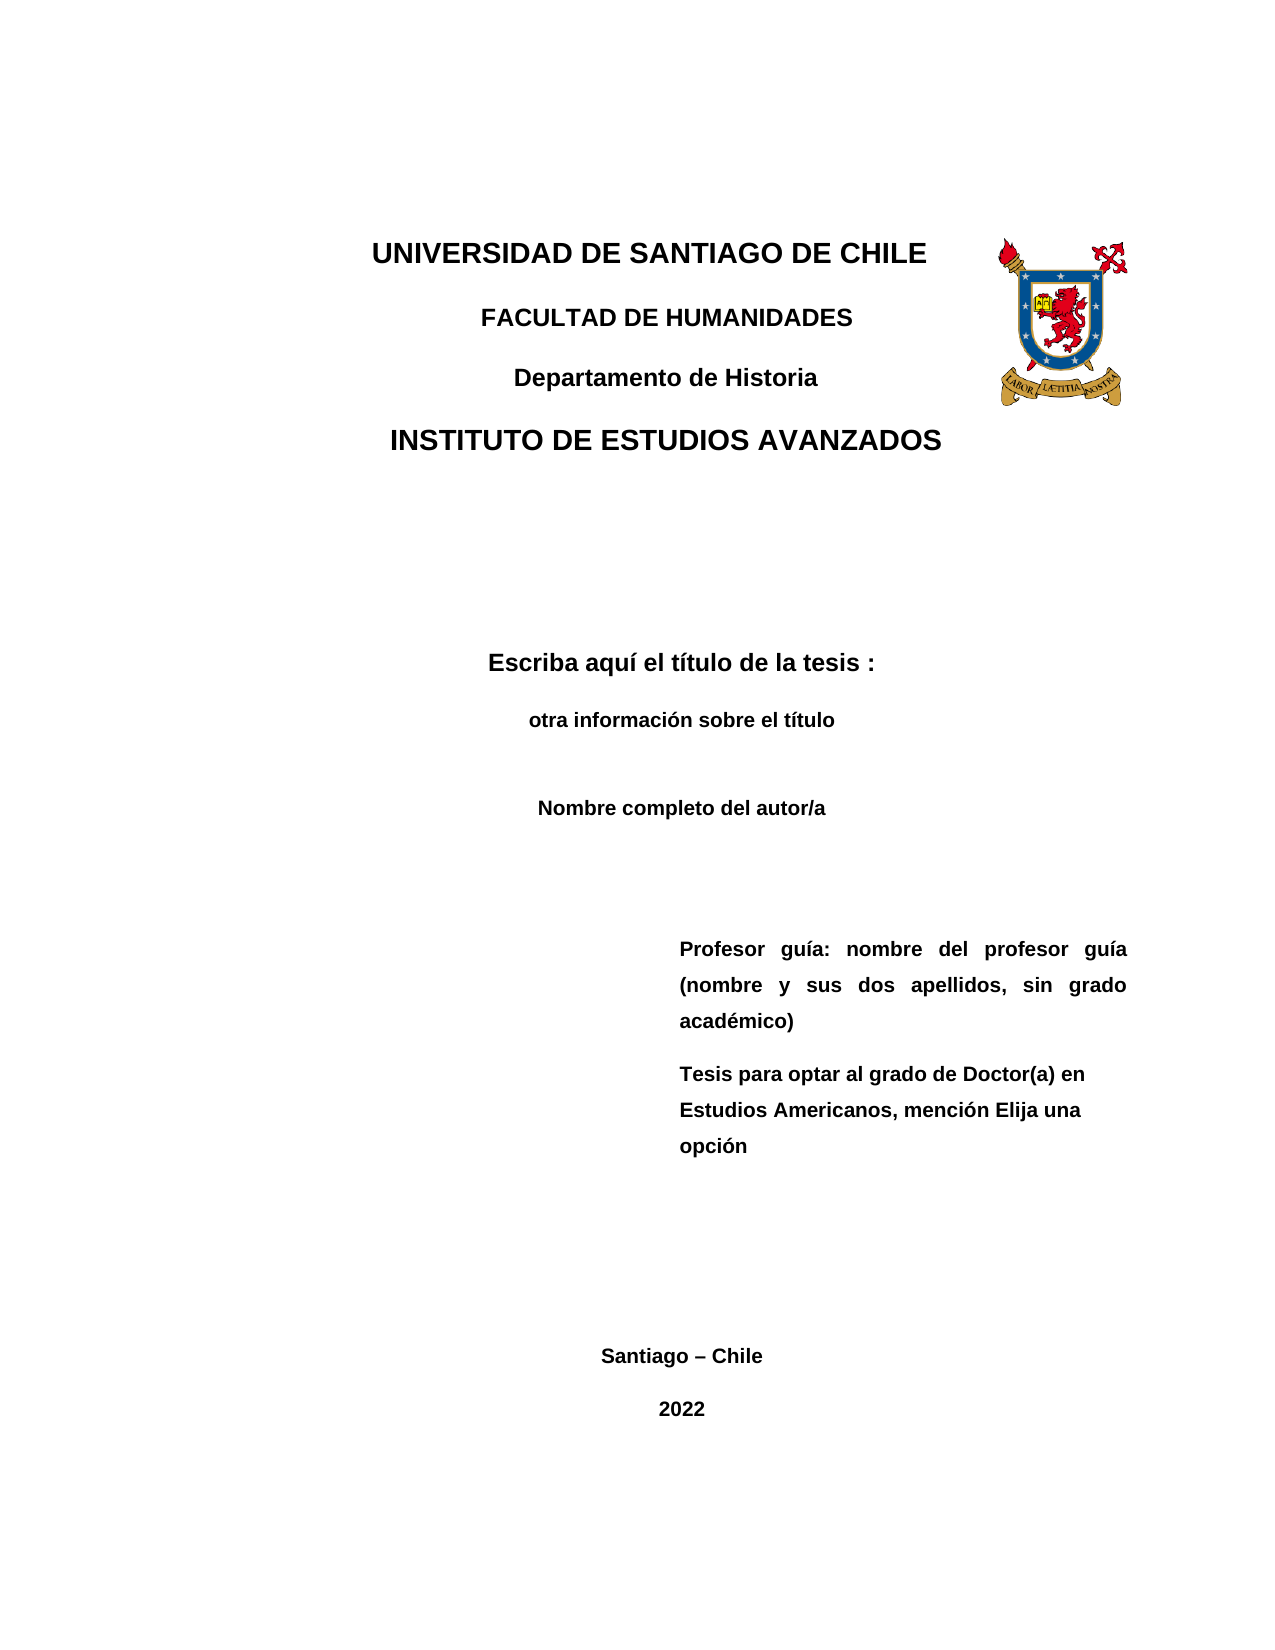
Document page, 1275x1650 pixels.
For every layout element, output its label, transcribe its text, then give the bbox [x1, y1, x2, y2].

text 2022 [236, 1396, 1127, 1420]
text FACULTAD DE HUMANIDADES [236, 303, 998, 332]
text otra información sobre el título [236, 707, 1127, 731]
picture [998, 238, 1128, 406]
text UNIVERSIDAD DE SANTIAGO DE CHILE [236, 236, 1127, 270]
text Escriba aquí el título de la tesis : [236, 648, 1127, 676]
text Santiago – Chile [236, 1344, 1127, 1368]
text Departamento de Historia [236, 363, 998, 392]
text Profesor guía: nombre del profesor guía (nombre y sus dos apellidos, sin grado académico) [679, 937, 1127, 1033]
text Nombre completo del autor/a [236, 796, 1127, 820]
text Tesis para optar al grado de Doctor(a) en Estudios Americanos, mención [679, 1062, 1127, 1157]
text INSTITUTO DE ESTUDIOS AVANZADOS [236, 423, 1127, 456]
